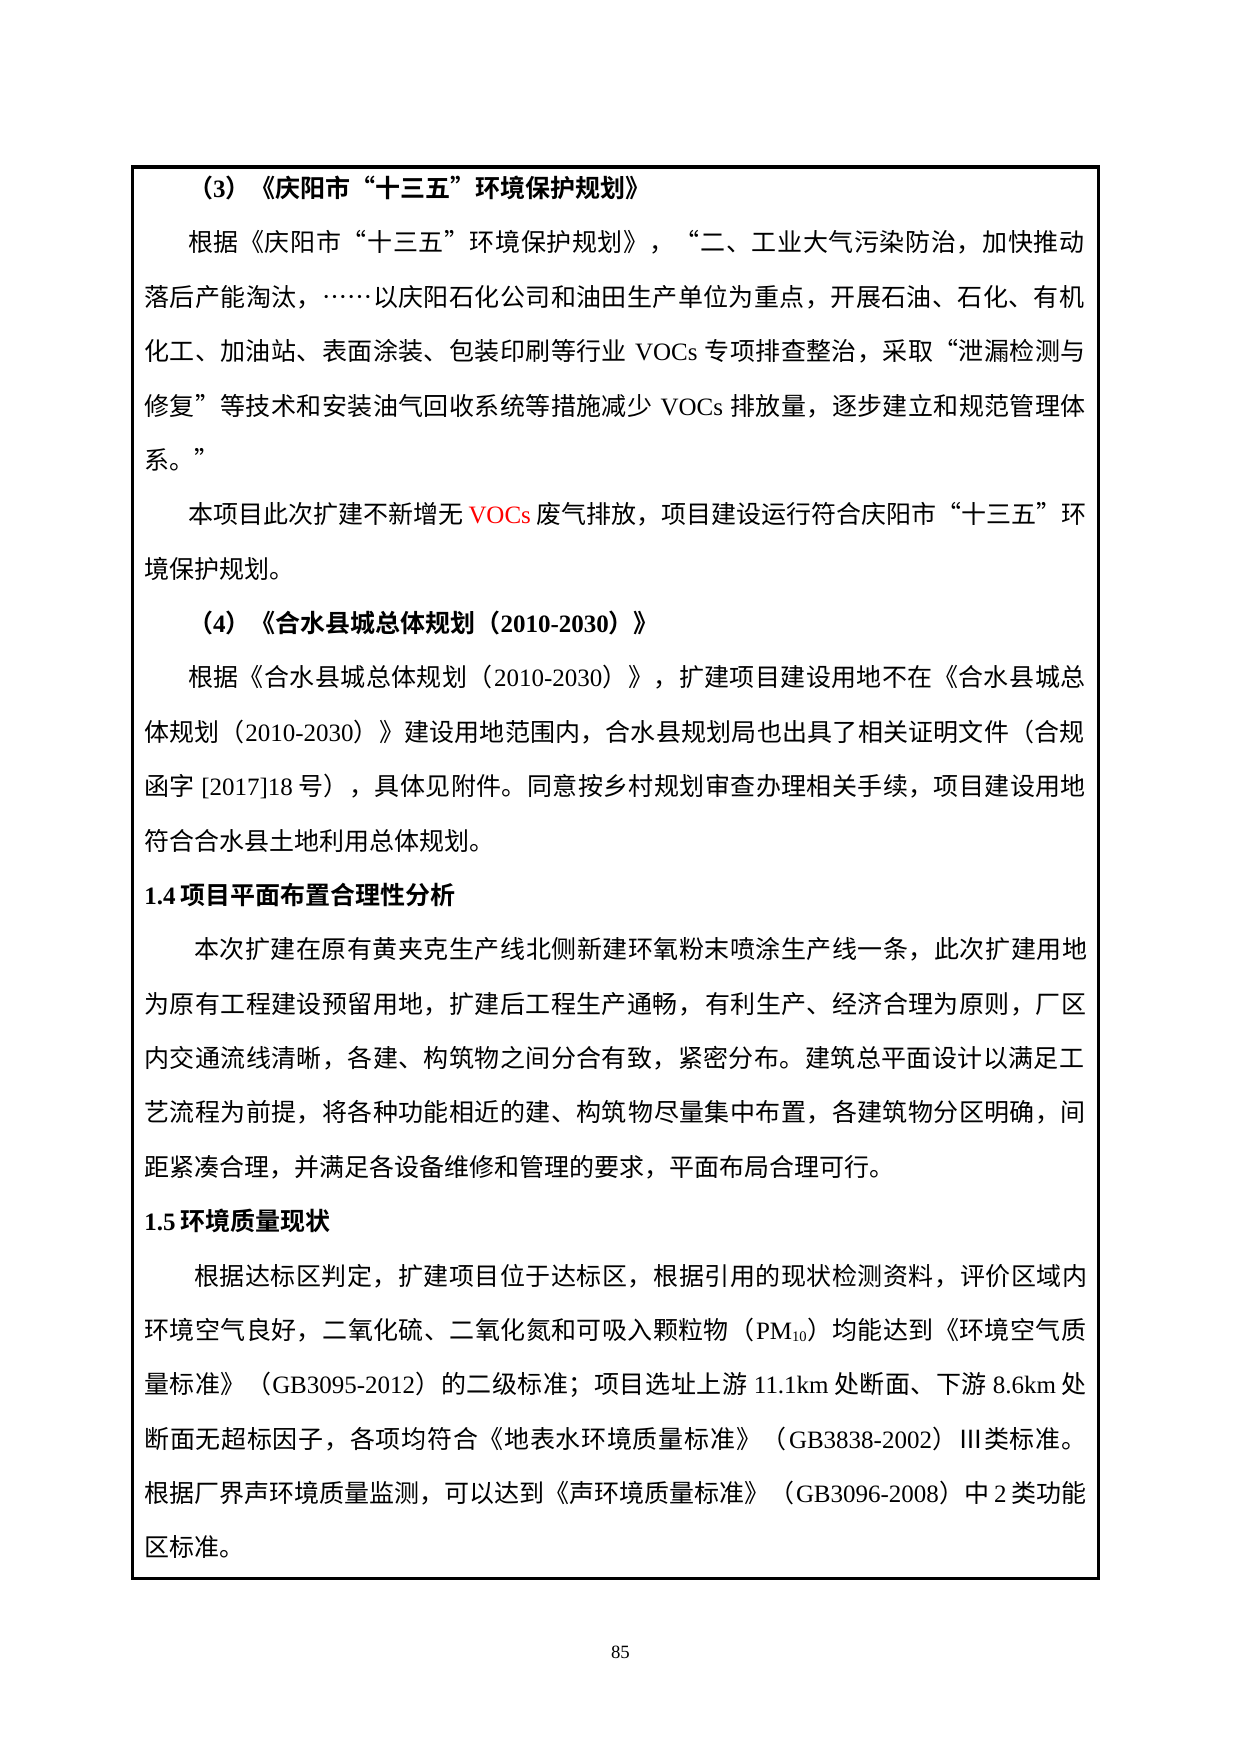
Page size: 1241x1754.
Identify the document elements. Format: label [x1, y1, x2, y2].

table_header [134, 169, 1097, 1577]
